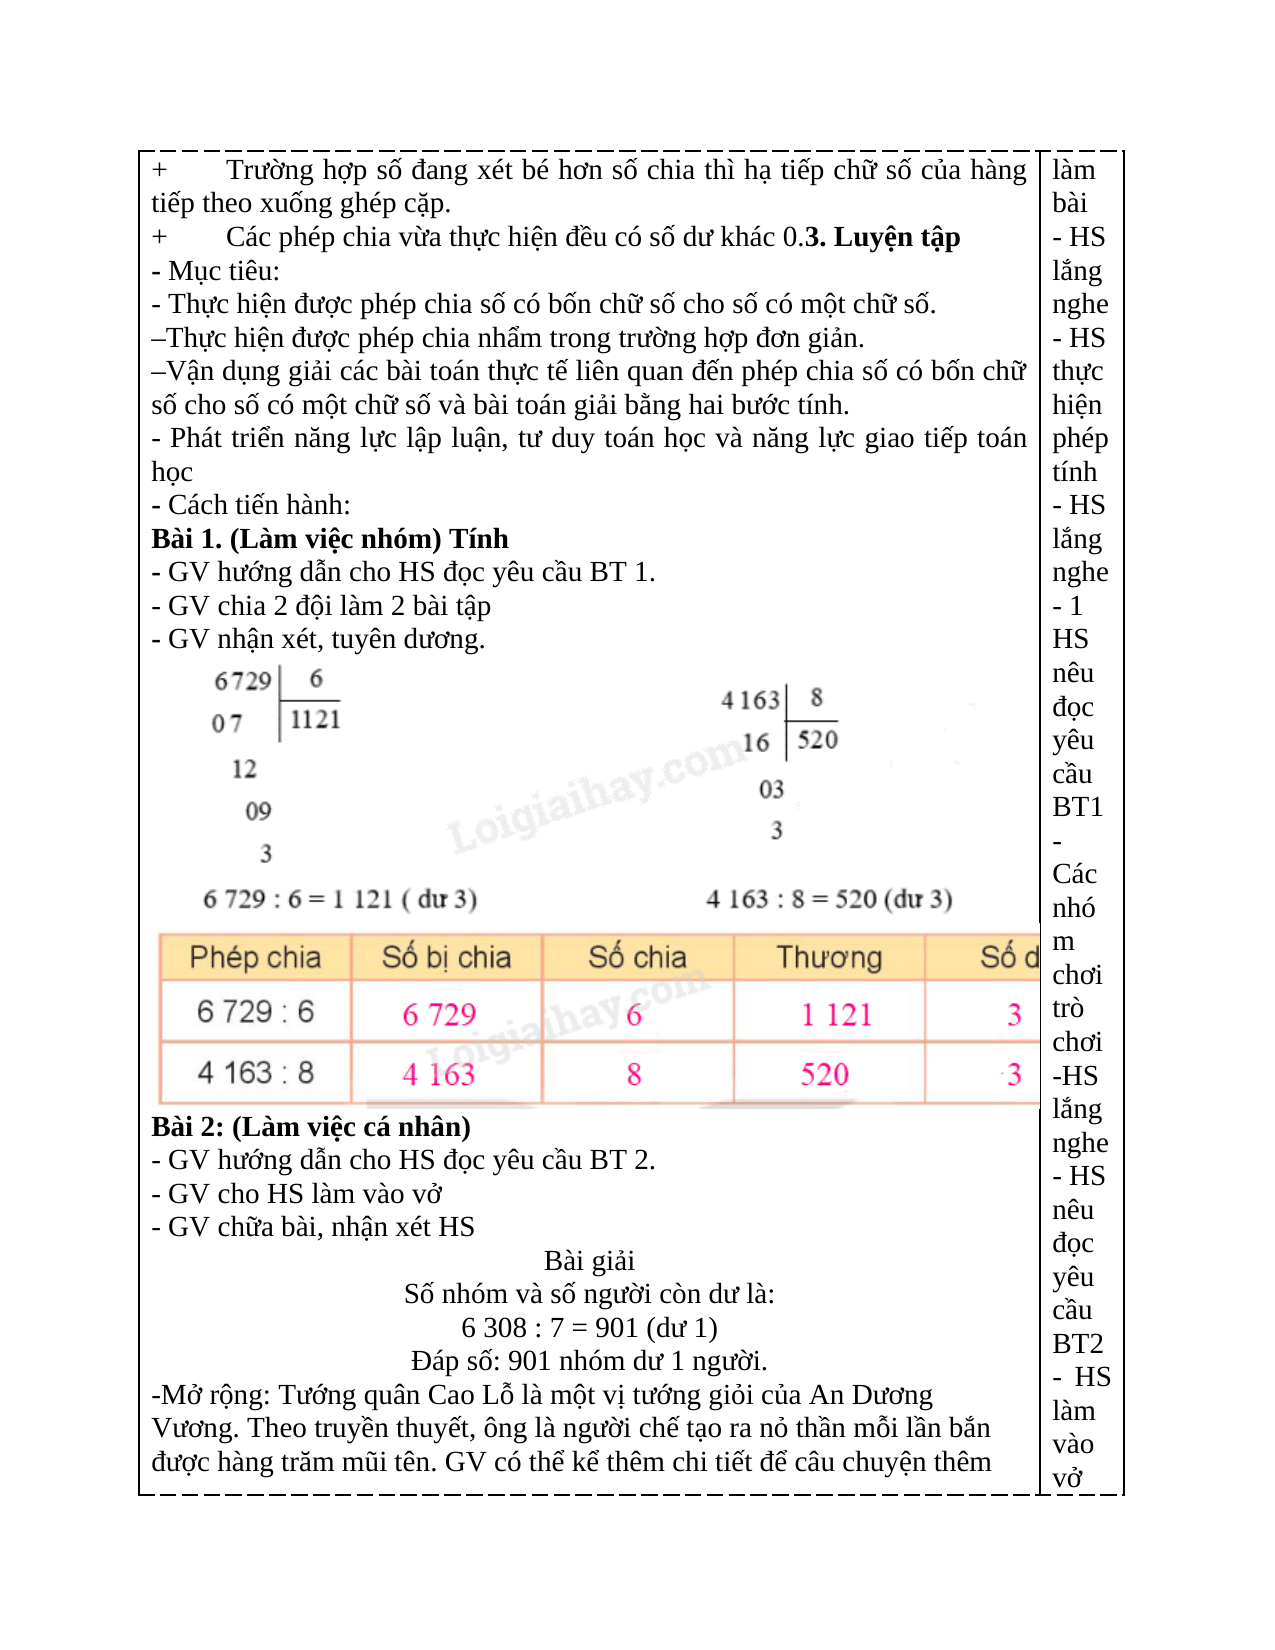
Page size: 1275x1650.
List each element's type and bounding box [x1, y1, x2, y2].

picture [151, 655, 1040, 1109]
table_cell [140, 150, 1039, 1494]
table_cell [1041, 150, 1123, 1494]
